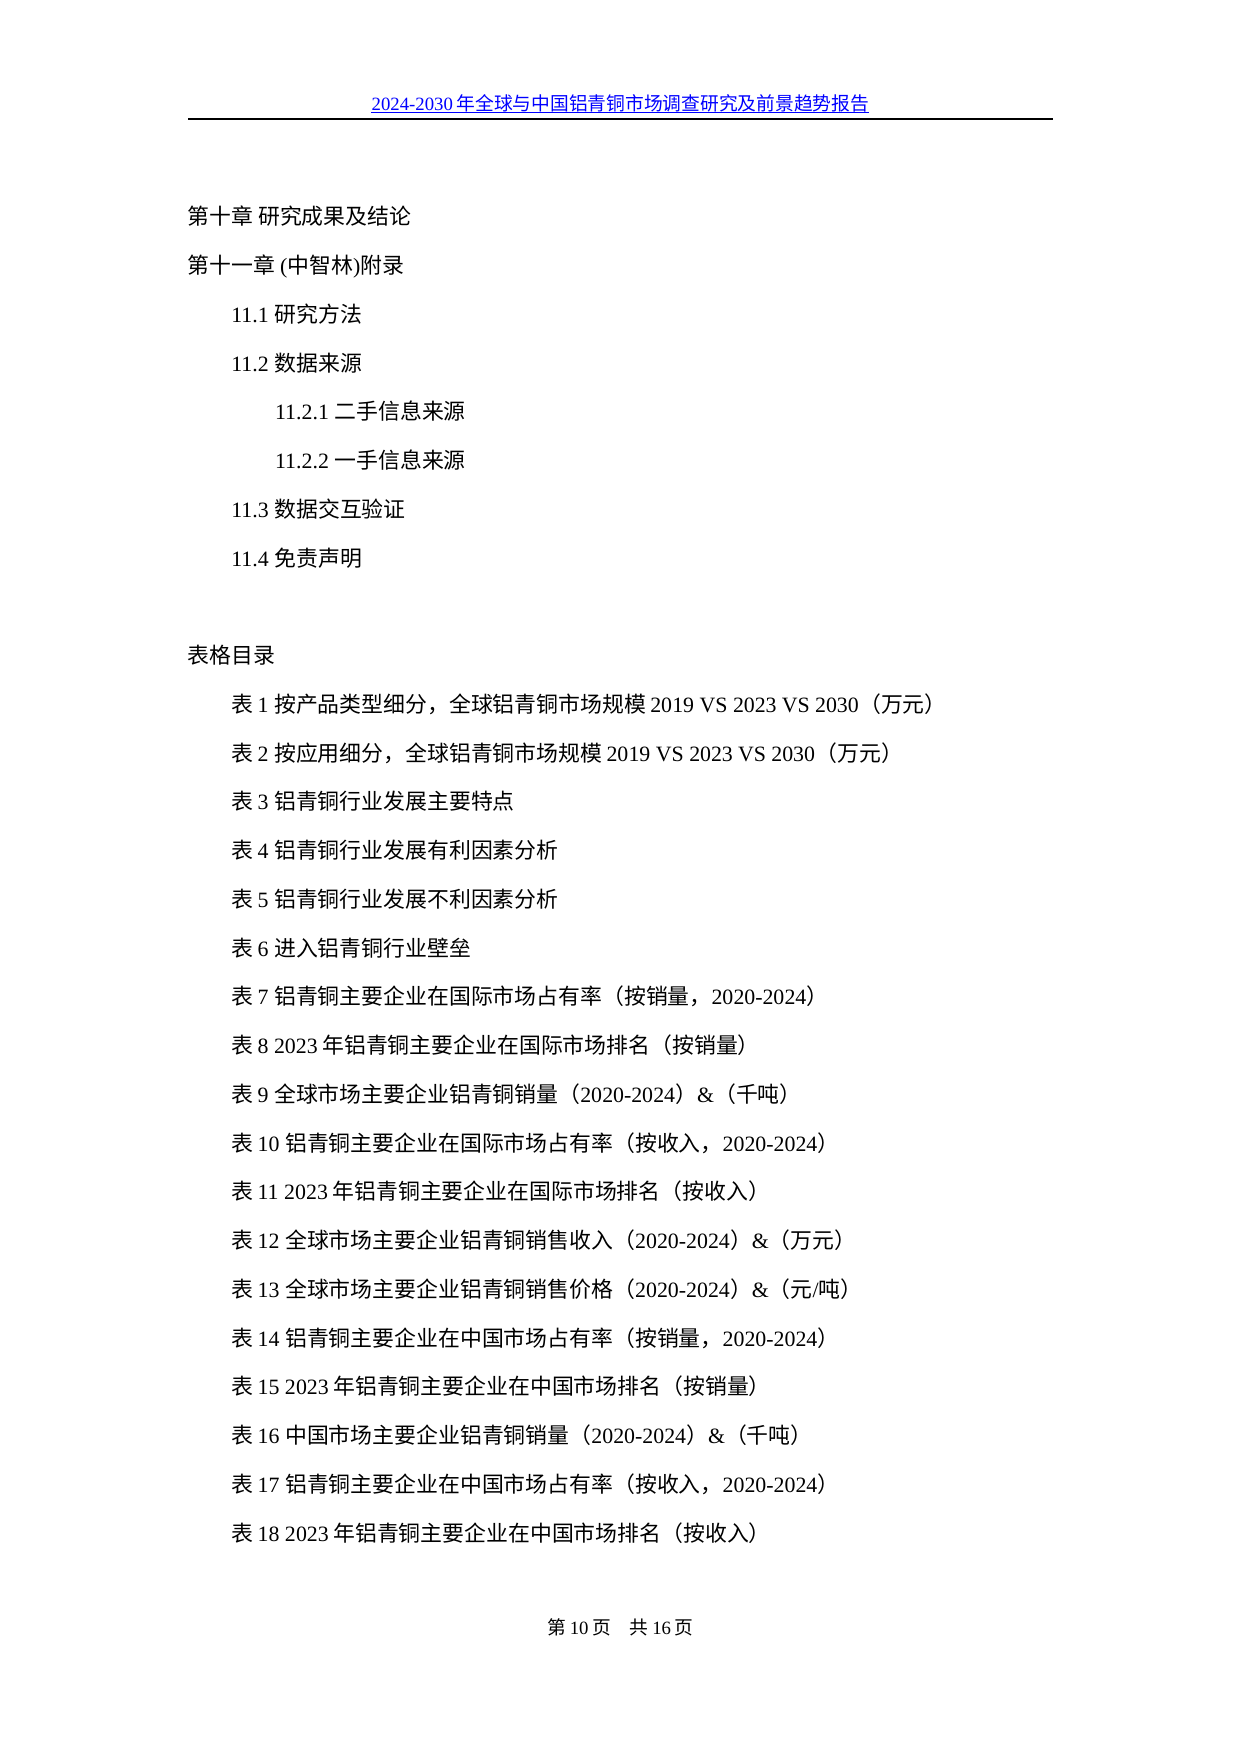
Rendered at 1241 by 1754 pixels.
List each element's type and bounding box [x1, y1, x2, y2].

text [187, 150, 1053, 1548]
